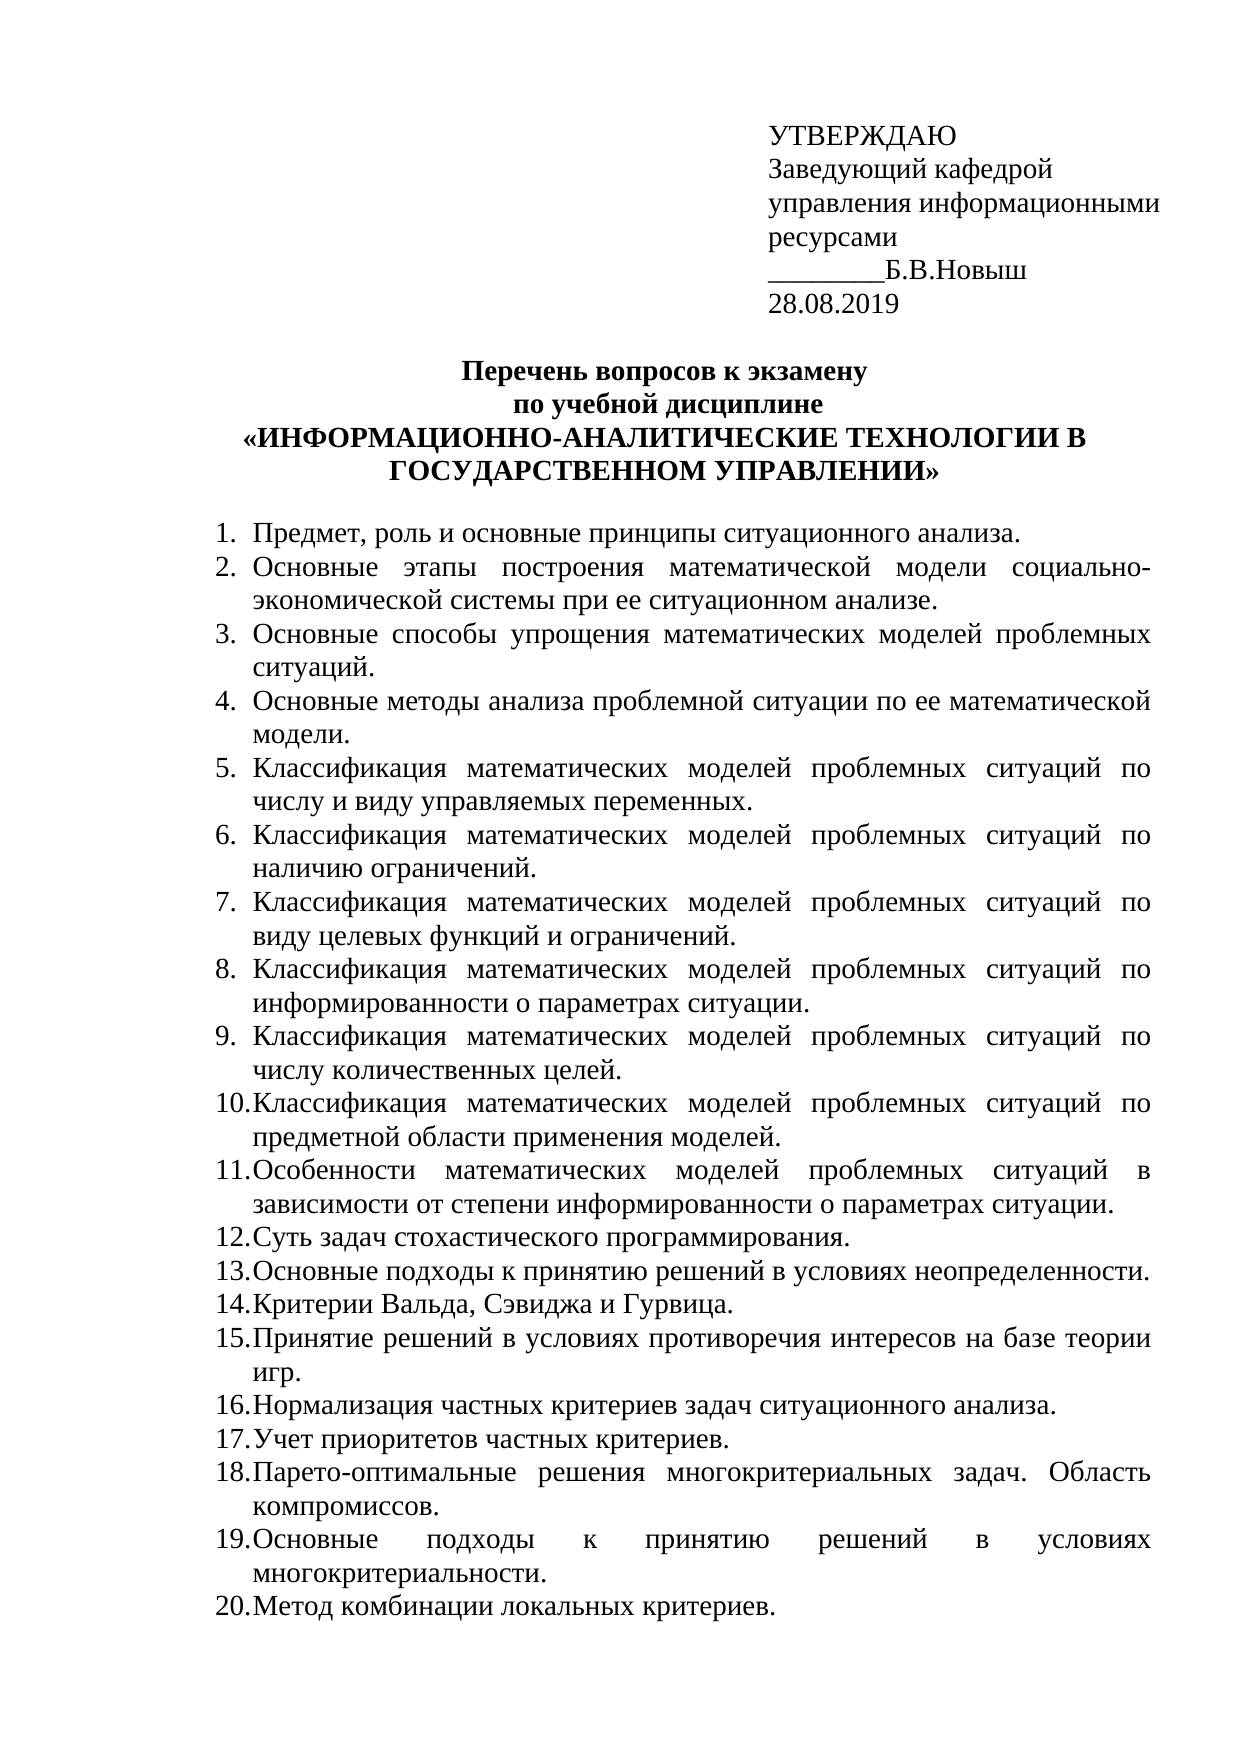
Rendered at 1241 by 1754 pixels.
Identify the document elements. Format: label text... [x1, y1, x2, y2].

list Нормализация частных критериев задач ситуационного анализа. [215, 1387, 1152, 1421]
text УТВЕРЖДаЮ [768, 118, 1152, 152]
text «Информационно-аналитические технологии в государственном управлении» [177, 420, 1152, 515]
text 28.08.2019 [768, 286, 1152, 319]
list Основные подходы к принятию решений в условиях многокритериальности. [215, 1521, 1152, 1588]
list Классификация математических моделей проблемных ситуаций по предметной области применения моделей. [215, 1085, 1152, 1152]
list Принятие решений в условиях противоречия интересов на базе теории игр. [215, 1320, 1152, 1387]
list Метод комбинации локальных критериев. [215, 1588, 1152, 1622]
list Классификация математических моделей проблемных ситуаций по виду целевых функций и ограничений. [215, 884, 1152, 951]
list Парето-оптимальные решения многокритериальных задач. Область компромиссов. [215, 1454, 1152, 1521]
list Основные методы анализа проблемной ситуации по ее математической модели. [215, 683, 1152, 750]
text по учебной дисциплине [177, 386, 1152, 420]
list Основные этапы построения математической модели социально-экономической системы при ее ситуационном анализе. [215, 549, 1152, 616]
list Основные способы упрощения математических моделей проблемных ситуаций. [215, 616, 1152, 683]
list Классификация математических моделей проблемных ситуаций по информированности о параметрах ситуации. [215, 951, 1152, 1018]
list Классификация математических моделей проблемных ситуаций по числу количественных целей. [215, 1018, 1152, 1085]
list Основные подходы к принятию решений в условиях неопределенности. [215, 1253, 1152, 1287]
text Перечень вопросов к экзамену [177, 353, 1152, 386]
list Классификация математических моделей проблемных ситуаций по наличию ограничений. [215, 817, 1152, 884]
text ________Б.В.Новыш [768, 252, 1152, 286]
list Суть задач стохастического программирования. [215, 1219, 1152, 1253]
text Заведующий кафедрой управления информационными ресурсами [768, 152, 1167, 252]
list Особенности математических моделей проблемных ситуаций в зависимости от степени информированности о параметрах ситуации. [215, 1152, 1152, 1219]
list Предмет, роль и основные принципы ситуационного анализа. [215, 515, 1152, 549]
list Учет приоритетов частных критериев. [215, 1421, 1152, 1454]
list Критерии Вальда, Сэвиджа и Гурвица. [215, 1287, 1152, 1320]
list Классификация математических моделей проблемных ситуаций по числу и виду управляемых переменных. [215, 750, 1152, 817]
